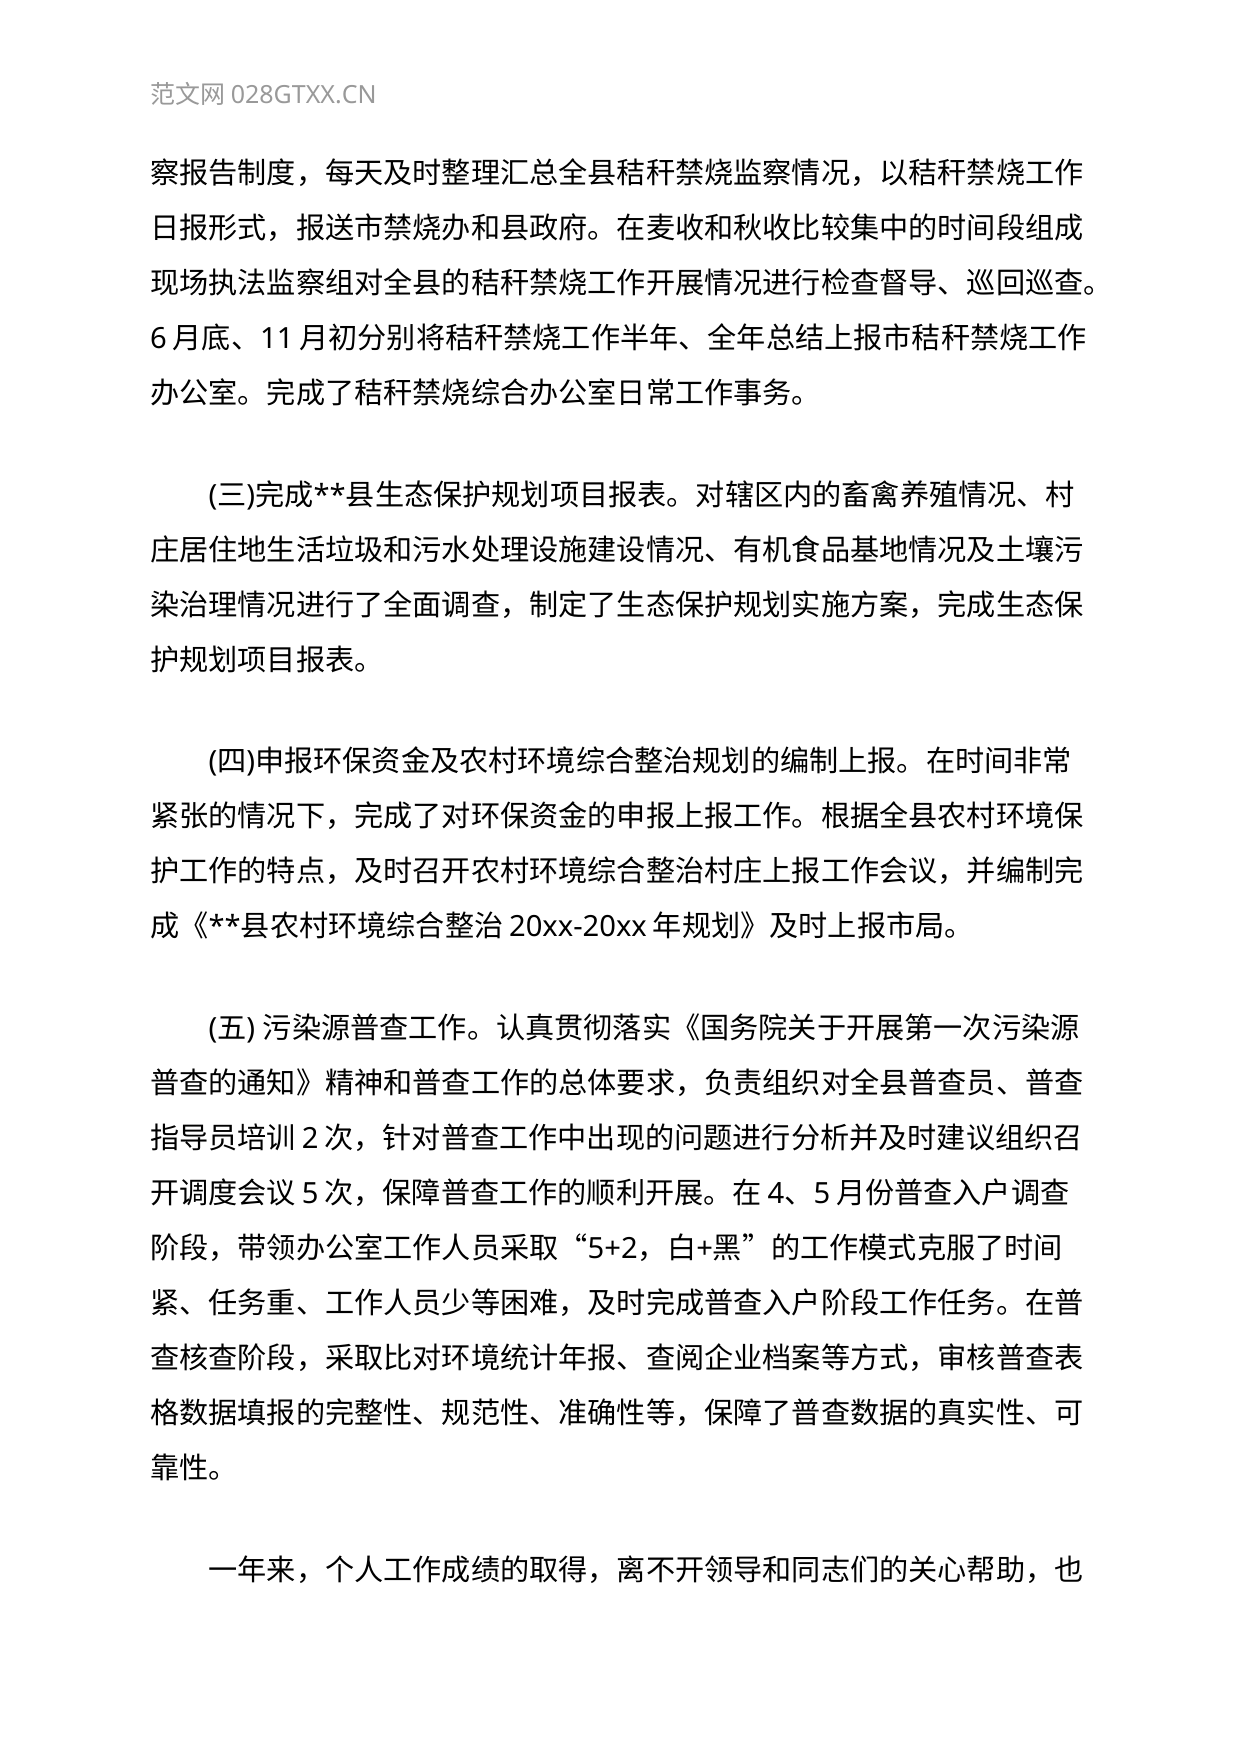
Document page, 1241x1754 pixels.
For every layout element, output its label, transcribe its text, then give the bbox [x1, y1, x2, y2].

text (五) 污染源普查工作。认真贯彻落实《国务院关于开展第一次污染源普查的通知》精神和普查工作的总体要求，负责组织对全县普查员、普查指导员培训2次，针对普查工作中出现的问题进行分析并及时建议组织召开调度会议5次，保障普查工作的顺利开展。在4、5月份普查入户调查阶段，带领办公室工作人员采取“5+2，白+黑”的工作模式克服了时间紧、任务重、工作人员少等困难，及时完成普查入户阶段工作任务。在普查核查阶段，采取比对环境统计年报、查阅企业档案等方式，审核普查表格数据填报的完整性、规范性、准确性等，保障了普查数据的真实性、可靠性。 [150, 1005, 1090, 1487]
text (三)完成**县生态保护规划项目报表。对辖区内的畜禽养殖情况、村庄居住地生活垃圾和污水处理设施建设情况、有机食品基地情况及土壤污染治理情况进行了全面调查，制定了生态保护规划实施方案，完成生态保护规划项目报表。 [150, 471, 1090, 678]
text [150, 1546, 1090, 1588]
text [150, 150, 1090, 412]
text (四)申报环保资金及农村环境综合整治规划的编制上报。在时间非常紧张的情况下，完成了对环保资金的申报上报工作。根据全县农村环境保护工作的特点，及时召开农村环境综合整治村庄上报工作会议，并编制完成《**县农村环境综合整治20xx-20xx年规划》及时上报市局。 [150, 738, 1090, 945]
